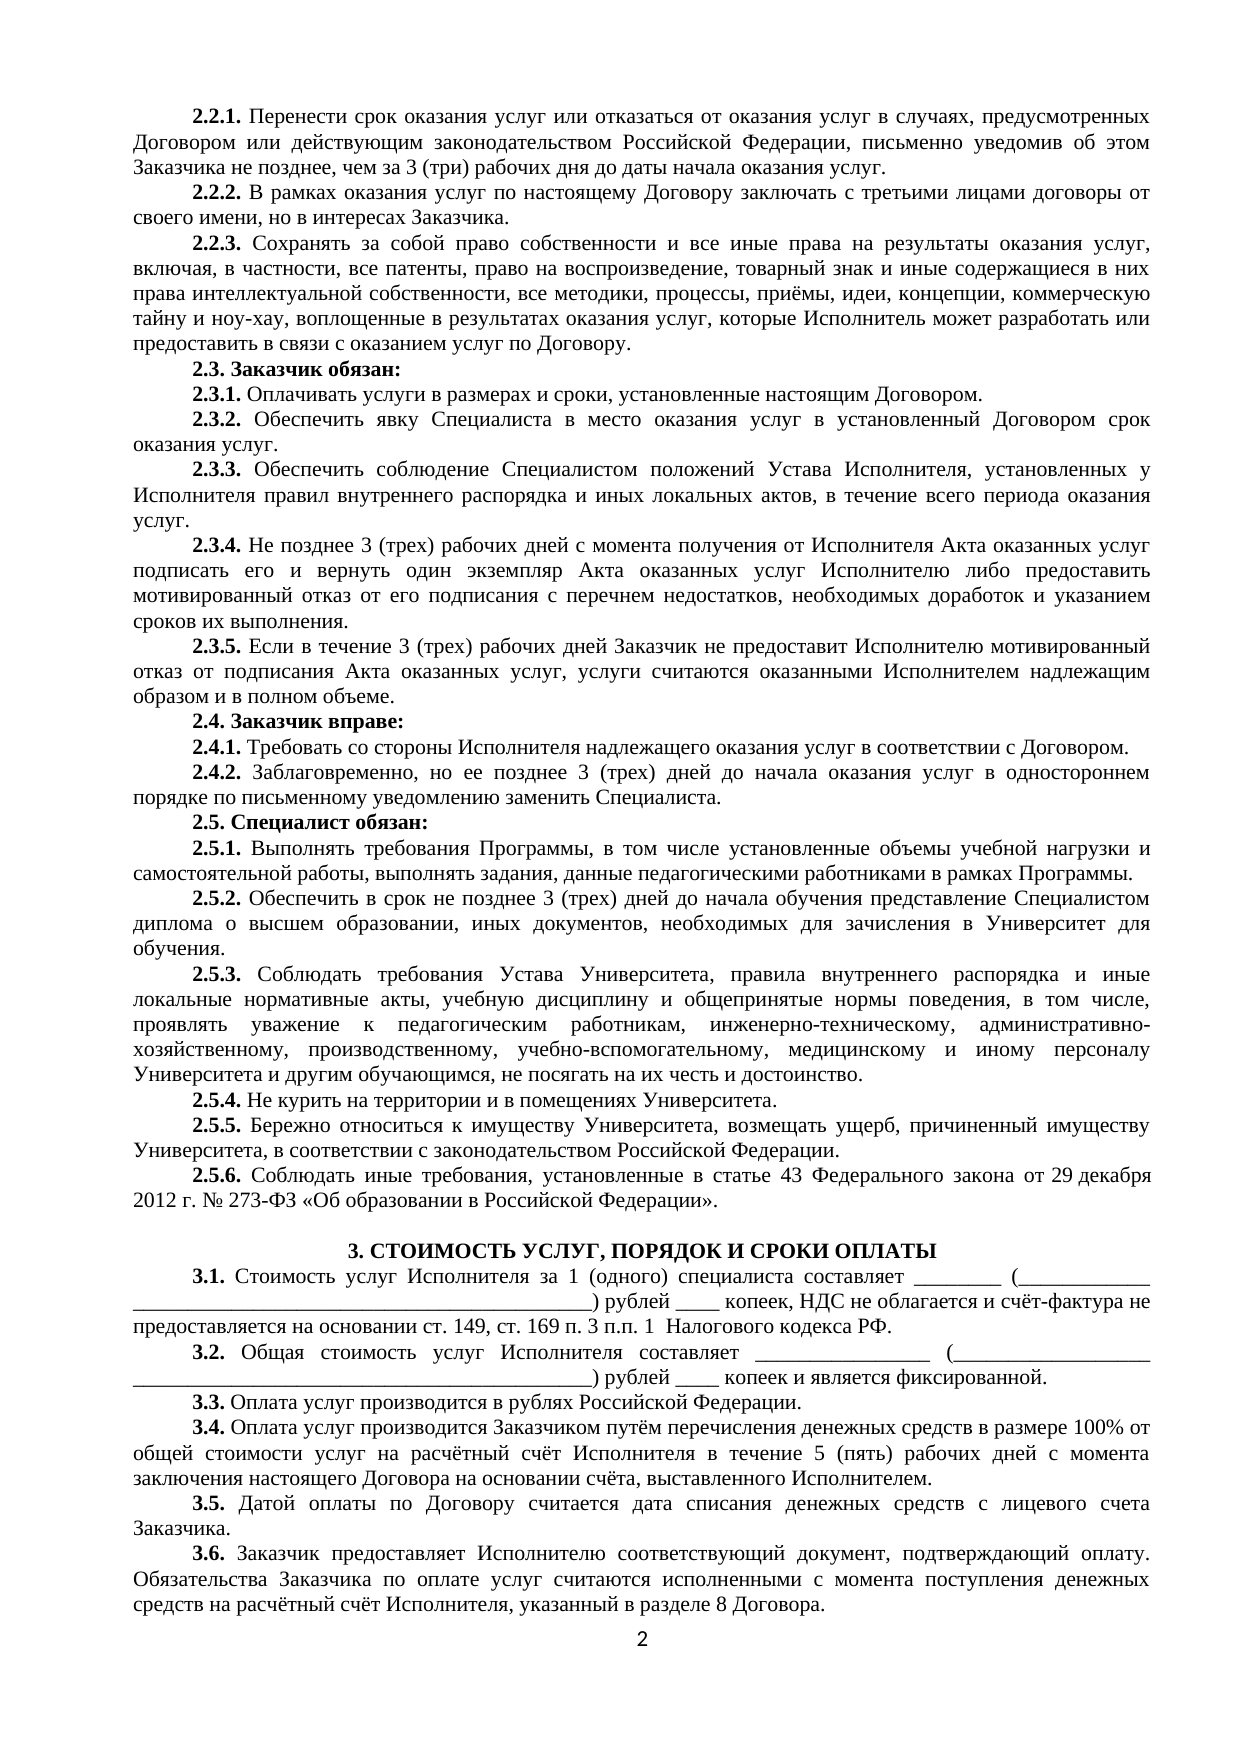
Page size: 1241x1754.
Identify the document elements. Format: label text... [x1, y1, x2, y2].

text 3.2. Общая стоимость услуг Исполнителя составляет ________________ (__________________ __________________________________________) рублей ____ копеек и является фиксированной. [133, 1339, 1152, 1389]
text 2.4.2. Заблаговременно, но ее позднее 3 (трех) дней до начала оказания услуг в одностороннем порядке по письменному уведомлению заменить Специалиста. [133, 759, 1152, 809]
text 2.3.1. Оплачивать услуги в размерах и сроки, установленные настоящим Договором. [133, 381, 1152, 406]
text 2.5.6. Соблюдать иные требования, установленные в статье 43 Федерального закона от 29 декабря 2012 г. № 273-ФЗ «Об образовании в Российской Федерации». [133, 1162, 1152, 1213]
text 2.4.1. Требовать со стороны Исполнителя надлежащего оказания услуг в соответствии с Договором. [133, 734, 1152, 759]
text 3.4. Оплата услуг производится Заказчиком путём перечисления денежных средств в размере 100% от общей стоимости услуг на расчётный счёт Исполнителя в течение 5 (пять) рабочих дней с момента заключения настоящего Договора на основании счёта, выставленного Исполнителем. [133, 1414, 1152, 1490]
text 2.4. Заказчик вправе: [133, 708, 1152, 734]
text 2.2.3. Сохранять за собой право собственности и все иные права на результаты оказания услуг, включая, в частности, все патенты, право на воспроизведение, товарный знак и иные содержащиеся в них права интеллектуальной собственности, все методики, процессы, приёмы, идеи, концепции, коммерческую тайну и ноу-хау, воплощенные в результатах оказания услуг, которые Исполнитель может разработать или предоставить в связи с оказанием услуг по Договору. [133, 229, 1152, 356]
text 2.3.4. Не позднее 3 (трех) рабочих дней с момента получения от Исполнителя Акта оказанных услуг подписать его и вернуть один экземпляр Акта оказанных услуг Исполнителю либо предоставить мотивированный отказ от его подписания с перечнем недостатков, необходимых доработок и указанием сроков их выполнения. [133, 532, 1152, 633]
text 2.5. Специалист обязан: [133, 809, 1152, 834]
text 2.3.3. Обеспечить соблюдение Специалистом положений Устава Исполнителя, установленных у Исполнителя правил внутреннего распорядка и иных локальных актов, в течение всего периода оказания услуг. [133, 456, 1152, 532]
list СТОИМОСТЬ УСЛУГ, ПОРЯДОК И СРОКИ ОПЛАТЫ [133, 1238, 1152, 1263]
text 2.5.5. Бережно относиться к имуществу Университета, возмещать ущерб, причиненный имуществу Университета, в соответствии с законодательством Российской Федерации. [133, 1112, 1152, 1162]
text 2.5.4. Не курить на территории и в помещениях Университета. [133, 1087, 1152, 1112]
text 2.2.1. Перенести срок оказания услуг или отказаться от оказания услуг в случаях, предусмотренных Договором или действующим законодательством Российской Федерации, письменно уведомив об этом Заказчика не позднее, чем за 3 (три) рабочих дня до даты начала оказания услуг. [133, 103, 1152, 179]
text 3.6. Заказчик предоставляет Исполнителю соответствующий документ, подтверждающий оплату. Обязательства Заказчика по оплате услуг считаются исполненными с момента поступления денежных средств на расчётный счёт Исполнителя, указанный в разделе 8 Договора. [133, 1540, 1152, 1616]
text 3.1. Стоимость услуг Исполнителя за 1 (одного) специалиста составляет ________ (____________ __________________________________________) рублей ____ копеек, НДС не облагается и счёт-фактура не предоставляется на основании ст. 149, ст. 169 п. 3 п.п. 1 Налогового кодекса РФ. [133, 1263, 1152, 1339]
text 2.3.2. Обеспечить явку Специалиста в место оказания услуг в установленный Договором срок оказания услуг. [133, 406, 1152, 456]
text 2.3. Заказчик обязан: [133, 356, 1152, 381]
text 3.5. Датой оплаты по Договору считается дата списания денежных средств с лицевого счета Заказчика. [133, 1490, 1152, 1540]
text 2.2.2. В рамках оказания услуг по настоящему Договору заключать с третьими лицами договоры от своего имени, но в интересах Заказчика. [133, 179, 1152, 229]
text 2.5.2. Обеспечить в срок не позднее 3 (трех) дней до начала обучения представление Специалистом диплома о высшем образовании, иных документов, необходимых для зачисления в Университет для обучения. [133, 885, 1152, 961]
text 2.5.3. Соблюдать требования Устава Университета, правила внутреннего распорядка и иные локальные нормативные акты, учебную дисциплину и общепринятые нормы поведения, в том числе, проявлять уважение к педагогическим работникам, инженерно-техническому, административно-хозяйственному, производственному, учебно-вспомогательному, медицинскому и иному персоналу Университета и другим обучающимся, не посягать на их честь и достоинство. [133, 961, 1152, 1087]
text 2.3.5. Если в течение 3 (трех) рабочих дней Заказчик не предоставит Исполнителю мотивированный отказ от подписания Акта оказанных услуг, услуги считаются оказанными Исполнителем надлежащим образом и в полном объеме. [133, 633, 1152, 708]
text 3.3. Оплата услуг производится в рублях Российской Федерации. [133, 1389, 1152, 1414]
text 2.5.1. Выполнять требования Программы, в том числе установленные объемы учебной нагрузки и самостоятельной работы, выполнять задания, данные педагогическими работниками в рамках Программы. [133, 834, 1152, 885]
